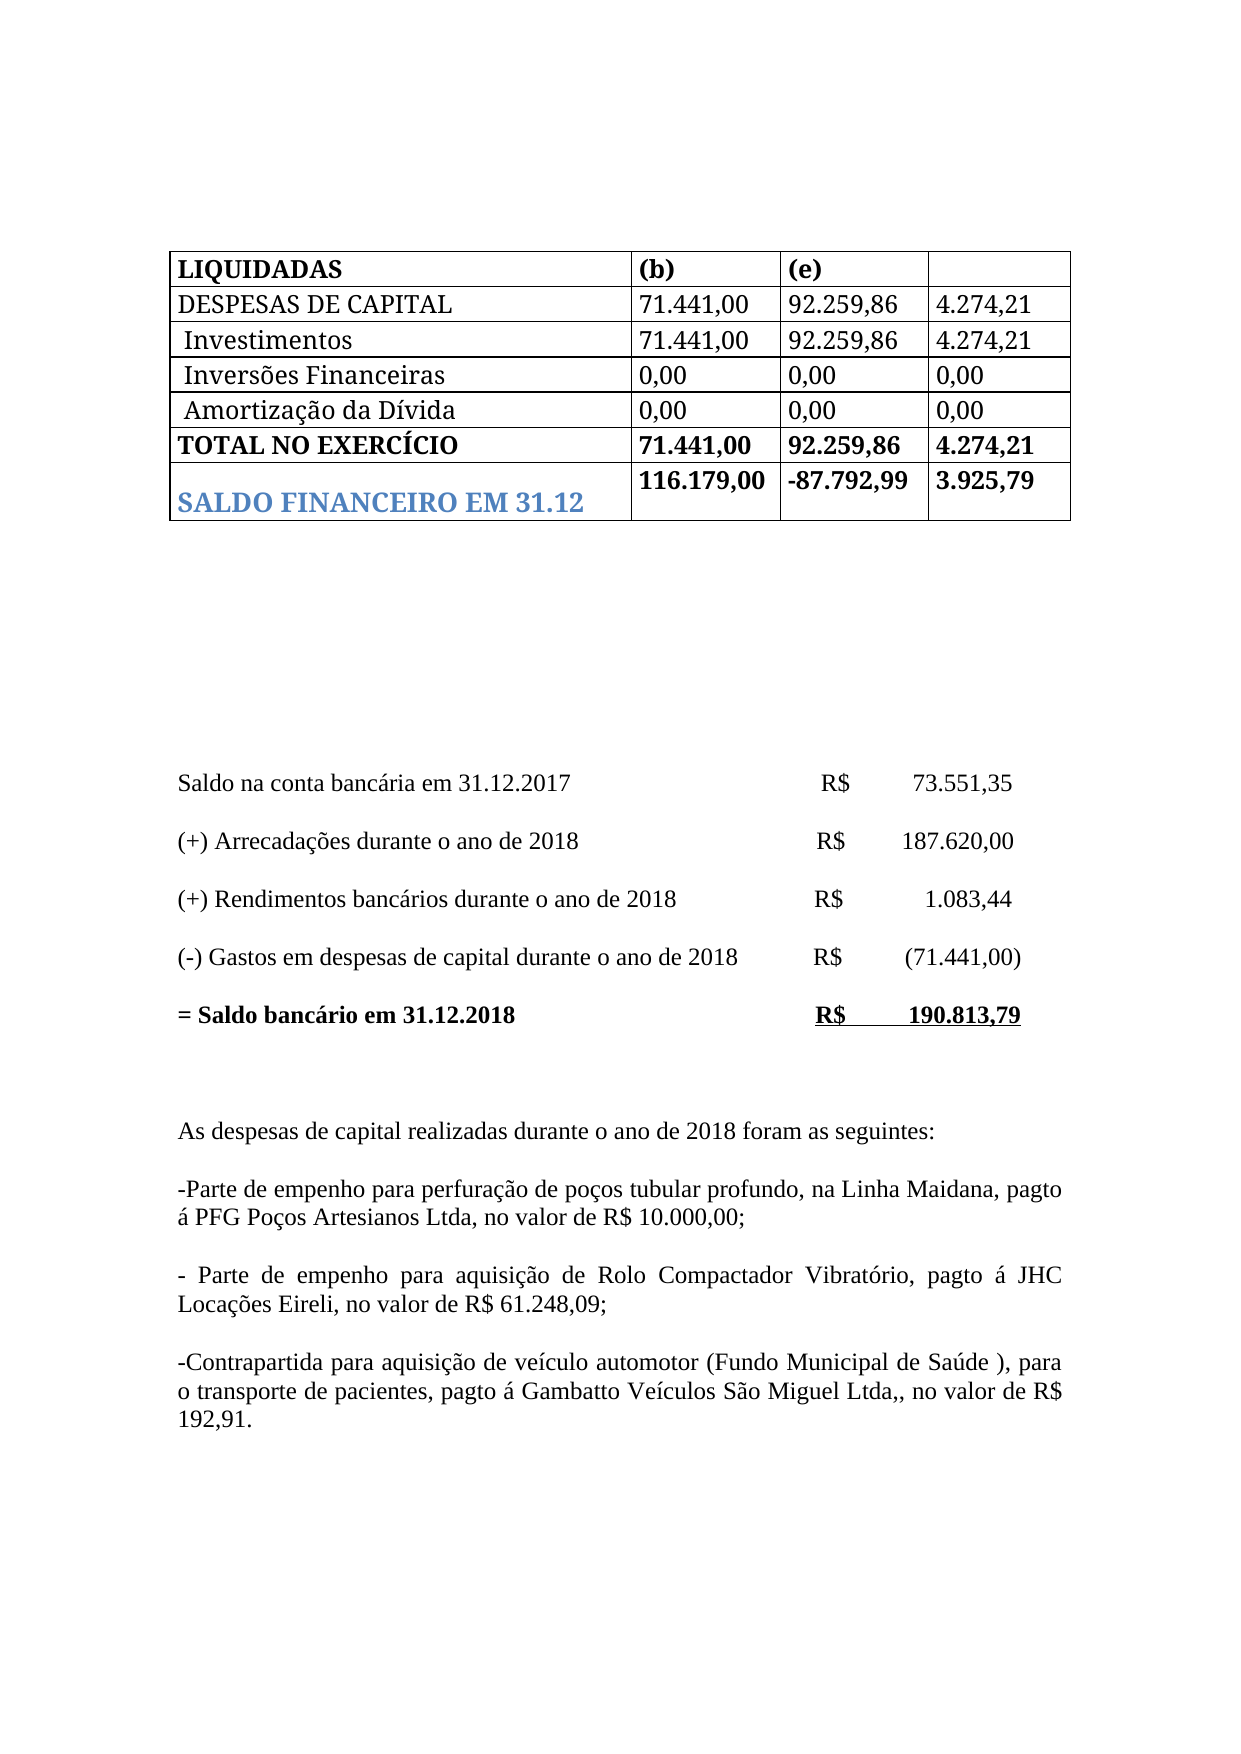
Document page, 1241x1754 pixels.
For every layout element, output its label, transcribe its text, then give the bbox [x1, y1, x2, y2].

text (+) Arrecadações durante o ano de 2018 R$ 187.620,00 [177, 826, 1063, 855]
table_header 2017 (e) [781, 252, 928, 286]
text As despesas de capital realizadas durante o ano de 2018 foram as seguintes: [177, 1116, 1063, 1144]
text (+) Rendimentos bancários durante o ano de 2018 R$ 1.083,44 [177, 884, 1063, 913]
table_cell 116.179,00 [632, 463, 780, 520]
text Saldo na conta bancária em 31.12.2017 R$ 73.551,35 [177, 768, 1063, 797]
table_cell DESPESAS DE CAPITAL [171, 287, 631, 321]
table_cell 71.441,00 [632, 428, 780, 462]
table_cell -87.792,99 [781, 463, 928, 520]
table_cell 4.274,21 [929, 322, 1070, 356]
text - Parte de empenho para aquisição de Rolo Compactador Vibratório, pagto á JHC Locações Eireli, no valor de R$ 61.248,09; [177, 1260, 1063, 1318]
table_cell SALDO FINANCEIRO EM 31.12 [171, 463, 631, 520]
table_cell 71.441,00 [632, 287, 780, 321]
text (-) Gastos em despesas de capital durante o ano de 2018 R$ (71.441,00) [177, 942, 1063, 971]
table_cell 71.441,00 [632, 322, 780, 356]
table_cell Amortização da Dívida [171, 393, 631, 427]
table_cell 3.925,79 [929, 463, 1070, 520]
table_cell 0,00 [632, 393, 780, 427]
table_cell 0,00 [781, 358, 928, 391]
table_cell 92.259,86 [781, 322, 928, 356]
table_cell 4.274,21 [929, 428, 1070, 462]
table_cell 0,00 [929, 358, 1070, 391]
table_cell 0,00 [781, 393, 928, 427]
table_cell 0,00 [929, 393, 1070, 427]
text -Parte de empenho para perfuração de poços tubular profundo, na Linha Maidana, pagto á PFG Poços Artesianos Ltda, no valor de R$ 10.000,00; [177, 1174, 1063, 1231]
table_cell 0,00 [632, 358, 780, 391]
table_header DESPESAS LIQUIDADAS [171, 252, 631, 286]
table_cell 92.259,86 [781, 428, 928, 462]
table_cell Inversões Financeiras [171, 358, 631, 391]
table_cell 4.274,21 [929, 287, 1070, 321]
table_header 2016 [929, 252, 1070, 286]
text = Saldo bancário em 31.12.2018 R$ 190.813,79 [177, 1000, 1063, 1029]
table_cell TOTAL NO EXERCÍCIO [171, 428, 631, 462]
text -Contrapartida para aquisição de veículo automotor (Fundo Municipal de Saúde ), para o transporte de pacientes, pagto á Gambatto Veículos São Miguel Ltda,, no valor de R$ 192,91. [177, 1347, 1063, 1433]
table_cell 92.259,86 [781, 287, 928, 321]
table_cell Investimentos [171, 322, 631, 356]
table_header 2018 (b) [632, 252, 780, 286]
